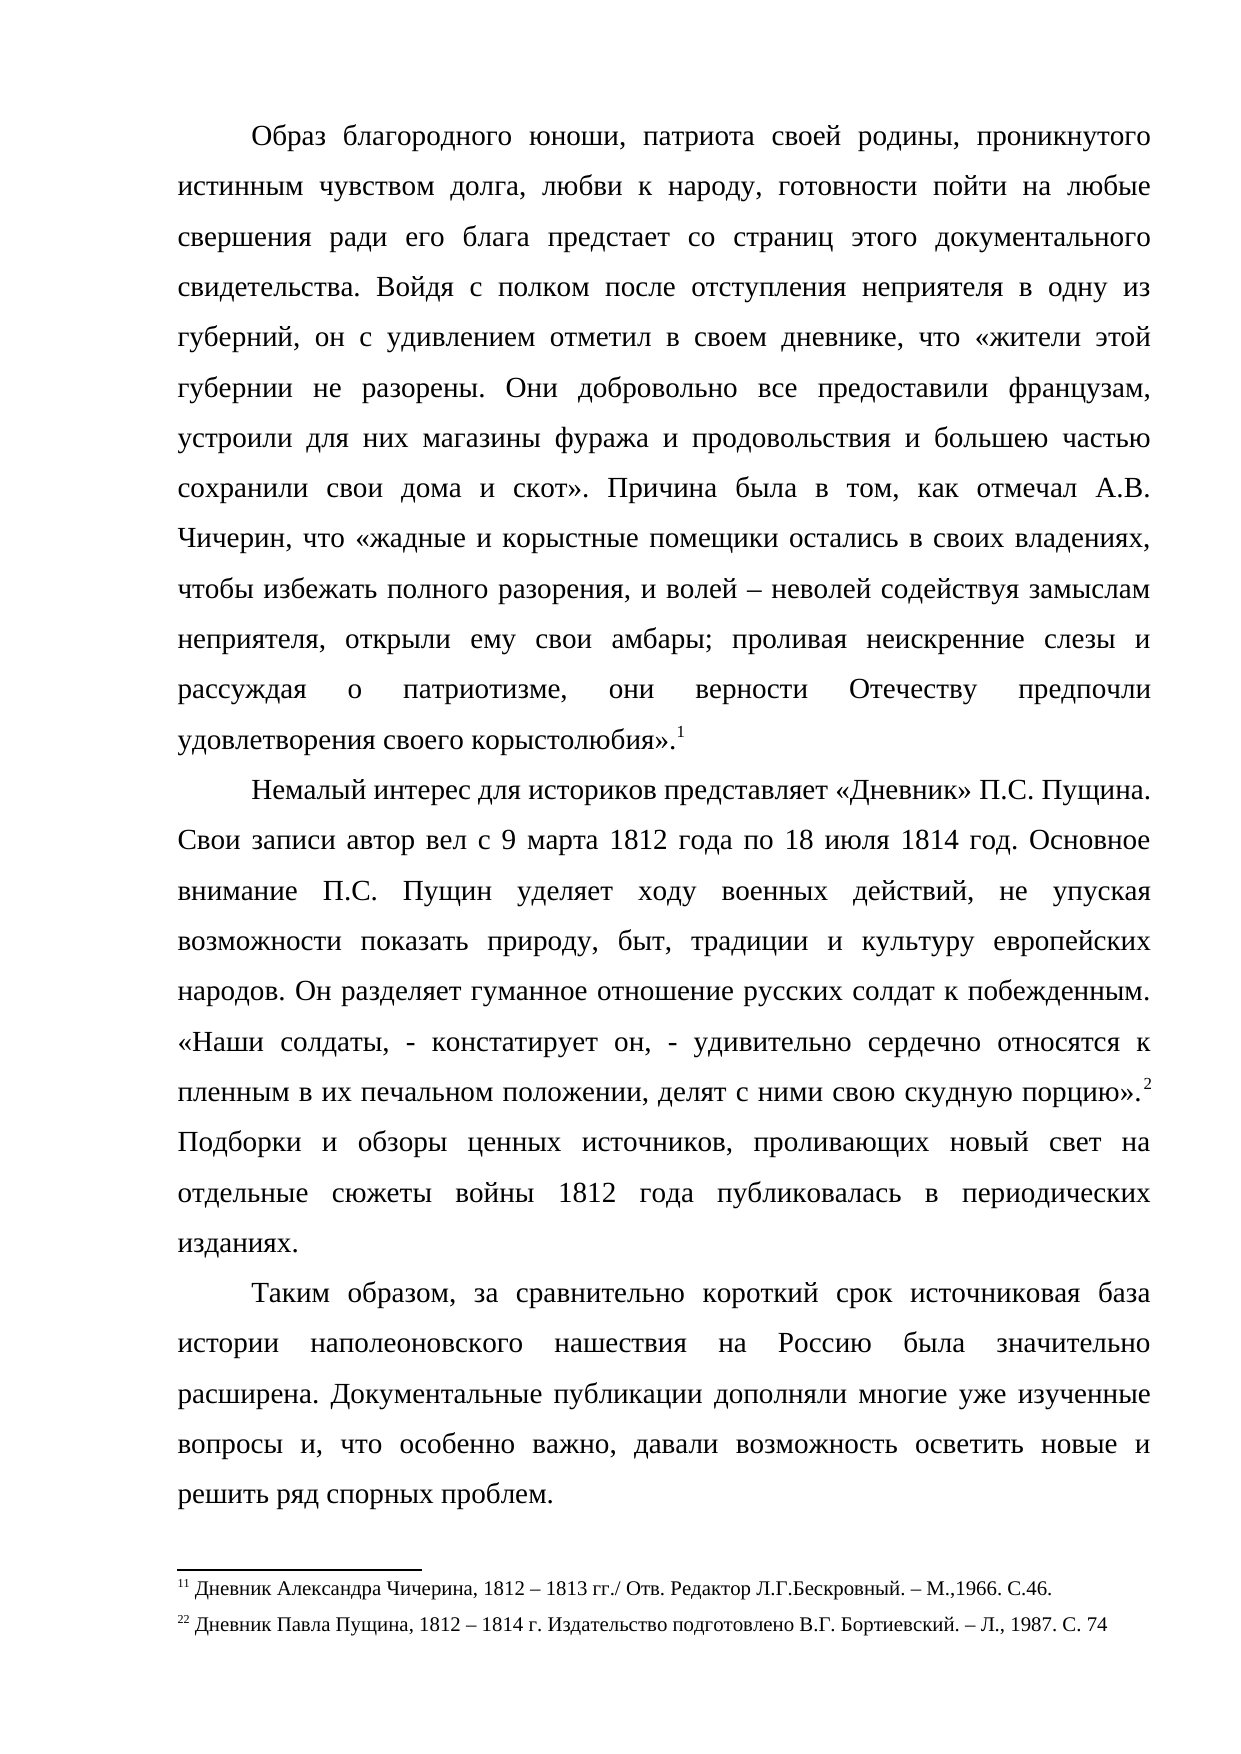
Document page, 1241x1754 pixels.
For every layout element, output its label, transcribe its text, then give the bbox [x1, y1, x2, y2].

text Таким образом, за сравнительно короткий срок источниковая база истории наполеоновского нашествия на Россию была значительно расширена. Документальные публикации дополняли многие уже изученные вопросы и, что особенно важно, давали возможность осветить новые и решить ряд спорных проблем. [177, 1275, 1152, 1510]
text Немалый интерес для историков представляет «Дневник» П.С. Пущина. Свои записи автор вел с 9 марта 1812 года по 18 июля 1814 год. Основное внимание П.С. Пущин уделяет ходу военных действий, не упуская возможности показать природу, быт, традиции и культуру европейских народов. Он разделяет гуманное отношение русских солдат к побежденным. «Наши солдаты, - констатирует он, - удивительно сердечно относятся к пленным в их печальном положении, делят с ними свою скудную порцию».2 Подборки и обзоры ценных источников, проливающих новый свет на отдельные сюжеты войны 1812 года публиковалась в периодических изданиях. [177, 772, 1152, 1258]
text Образ благородного юноши, патриота своей родины, проникнутого истинным чувством долга, любви к народу, готовности пойти на любые свершения ради его блага предстает со страниц этого документального свидетельства. Войдя с полком после отступления неприятеля в одну из губерний, он с удивлением отметил в своем дневнике, что «жители этой губернии не разорены. Они добровольно все предоставили французам, устроили для них магазины фуража и продовольствия и большею частью сохранили свои дома и скот». Причина была в том, как отмечал А.В. Чичерин, что «жадные и корыстные помещики остались в своих владениях, чтобы избежать полного разорения, и волей – неволей содействуя замыслам неприятеля, открыли ему свои амбары; проливая неискренние слезы и рассуждая о патриотизме, они верности Отечеству предпочли удовлетворения своего корыстолюбия».1 [177, 118, 1152, 755]
